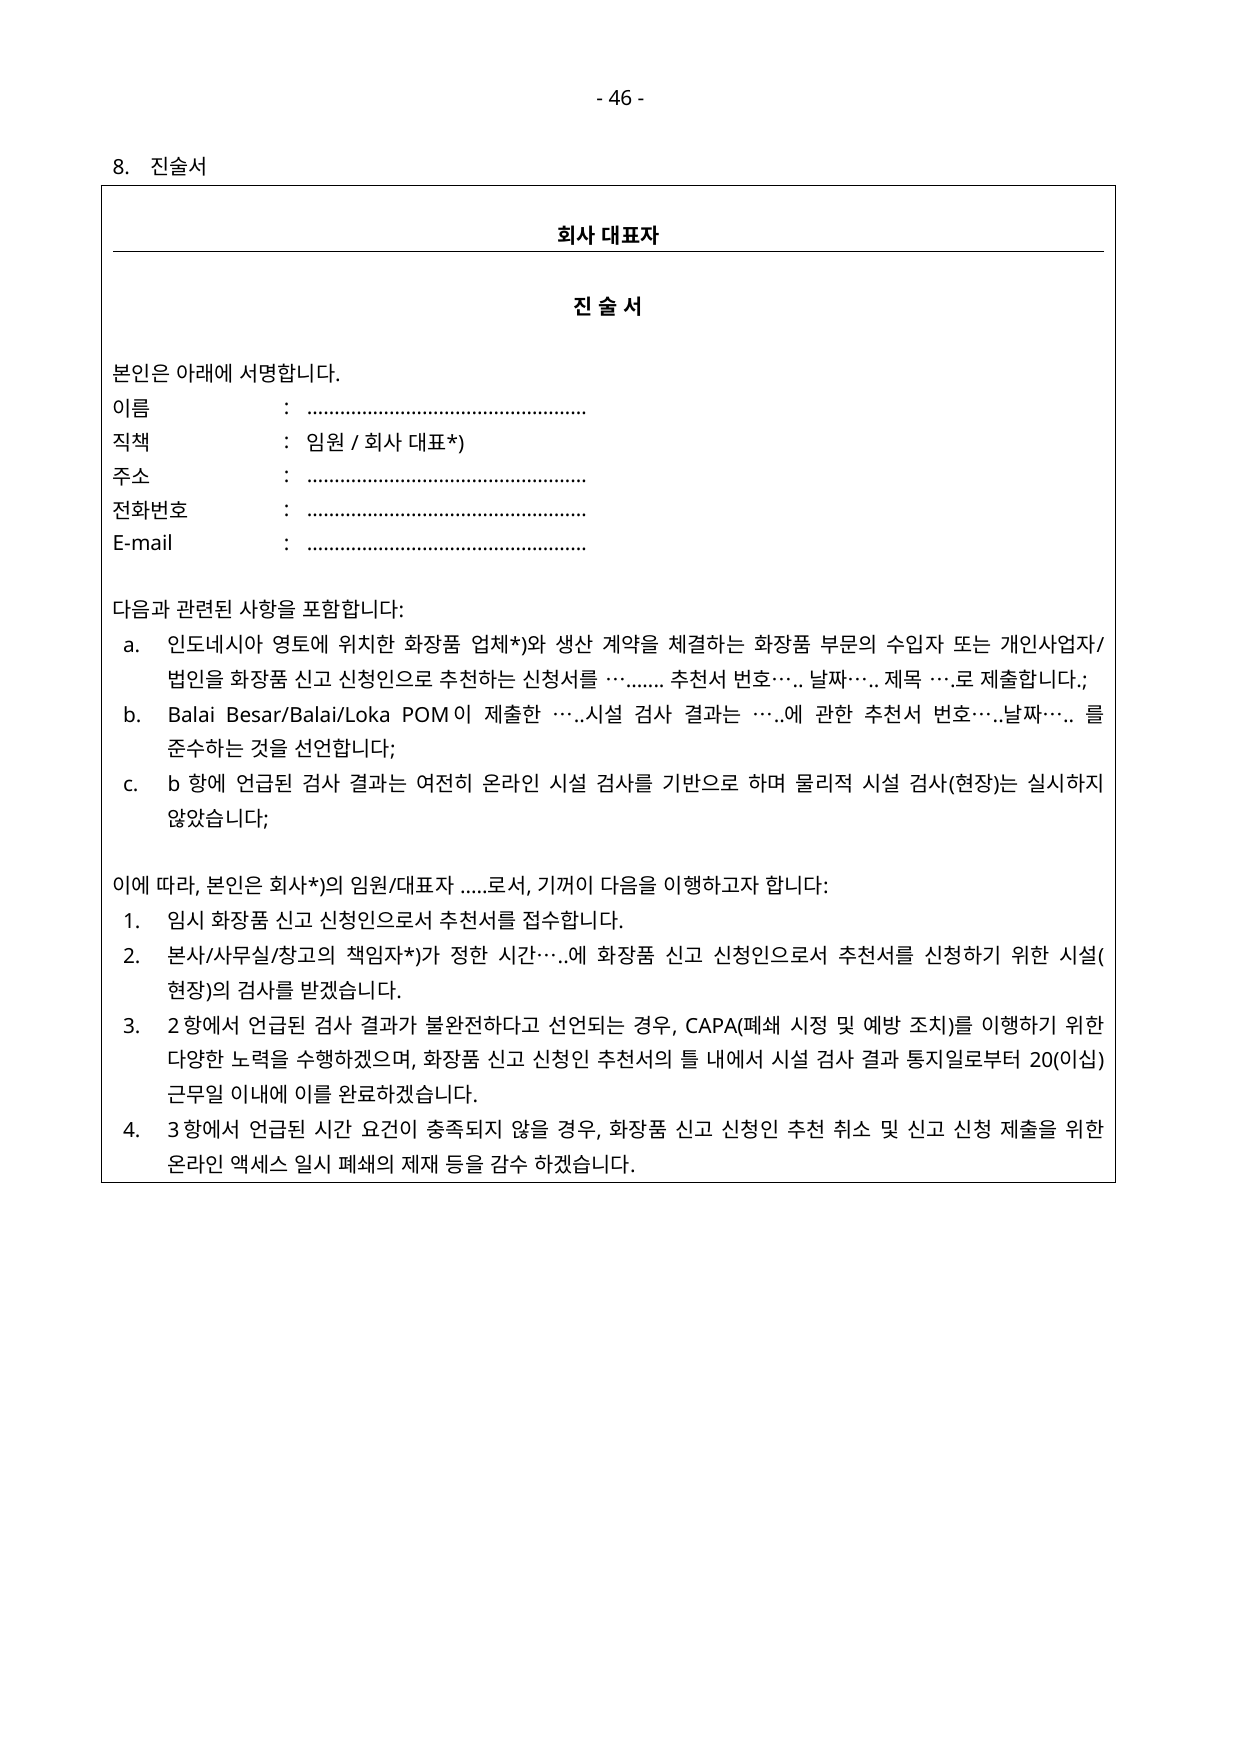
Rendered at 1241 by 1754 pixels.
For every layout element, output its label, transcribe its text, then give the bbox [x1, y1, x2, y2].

table_header 회사 대표자 진 술 서 본인은 아래에 서명합니다. 다음과 관련된 사항을 포함합니다: 인도네시아 영토에 위치한 화장품 업체*)와 생산 계약을 체결하는 화장품 부문의 수입자 또는 개인사업자/법인을 화장품 신고 신청인으로 추천하는 신청서를 …..….. 추천서 번호….. 날짜….. 제목 ….로 제출합니다.; Balai Besar/Balai/Loka POM이 제출한 …..시설 검사 결과는 …..에 관한 추천서 번호…..날짜….. 를 준수하는 것을 선언합니다; b 항에 언급된 검사 결과는 여전히 온라인 시설 검사를 기반으로 하며 물리적 시설 검사(현장)는 실시하지 않았습니다; 이에 따라, 본인은 회사*)의 임원/대표자 .....로서, 기꺼이 다음을 이행하고자 합니다: 임시 화장품 신고 신청인으로서 추천서를 접수합니다. 본사/사무실/창고의 책임자*)가 정한 시간…..에 화장품 신고 신청인으로서 추천서를 신청하기 위한 시설(현장)의 검사를 받겠습니다. 2항에서 언급된 검사 결과가 불완전하다고 선언되는 경우, CAPA(폐쇄 시정 및 예방 조치)를 이행하기 위한 다양한 노력을 수행하겠으며, 화장품 신고 신청인 추천서의 틀 내에서 시설 검사 결과 통지일로부터 20(이십) 근무일 이내에 이를 완료하겠습니다. 3항에서 언급된 시간 요건이 충족되지 않을 경우, 화장품 신고 신청인 추천 취소 및 신고 신청 제출을 위한 온라인 액세스 일시 폐쇄의 제재 등을 감수 하겠습니다. [102, 186, 1115, 1182]
list 진술서 [112, 150, 1128, 180]
